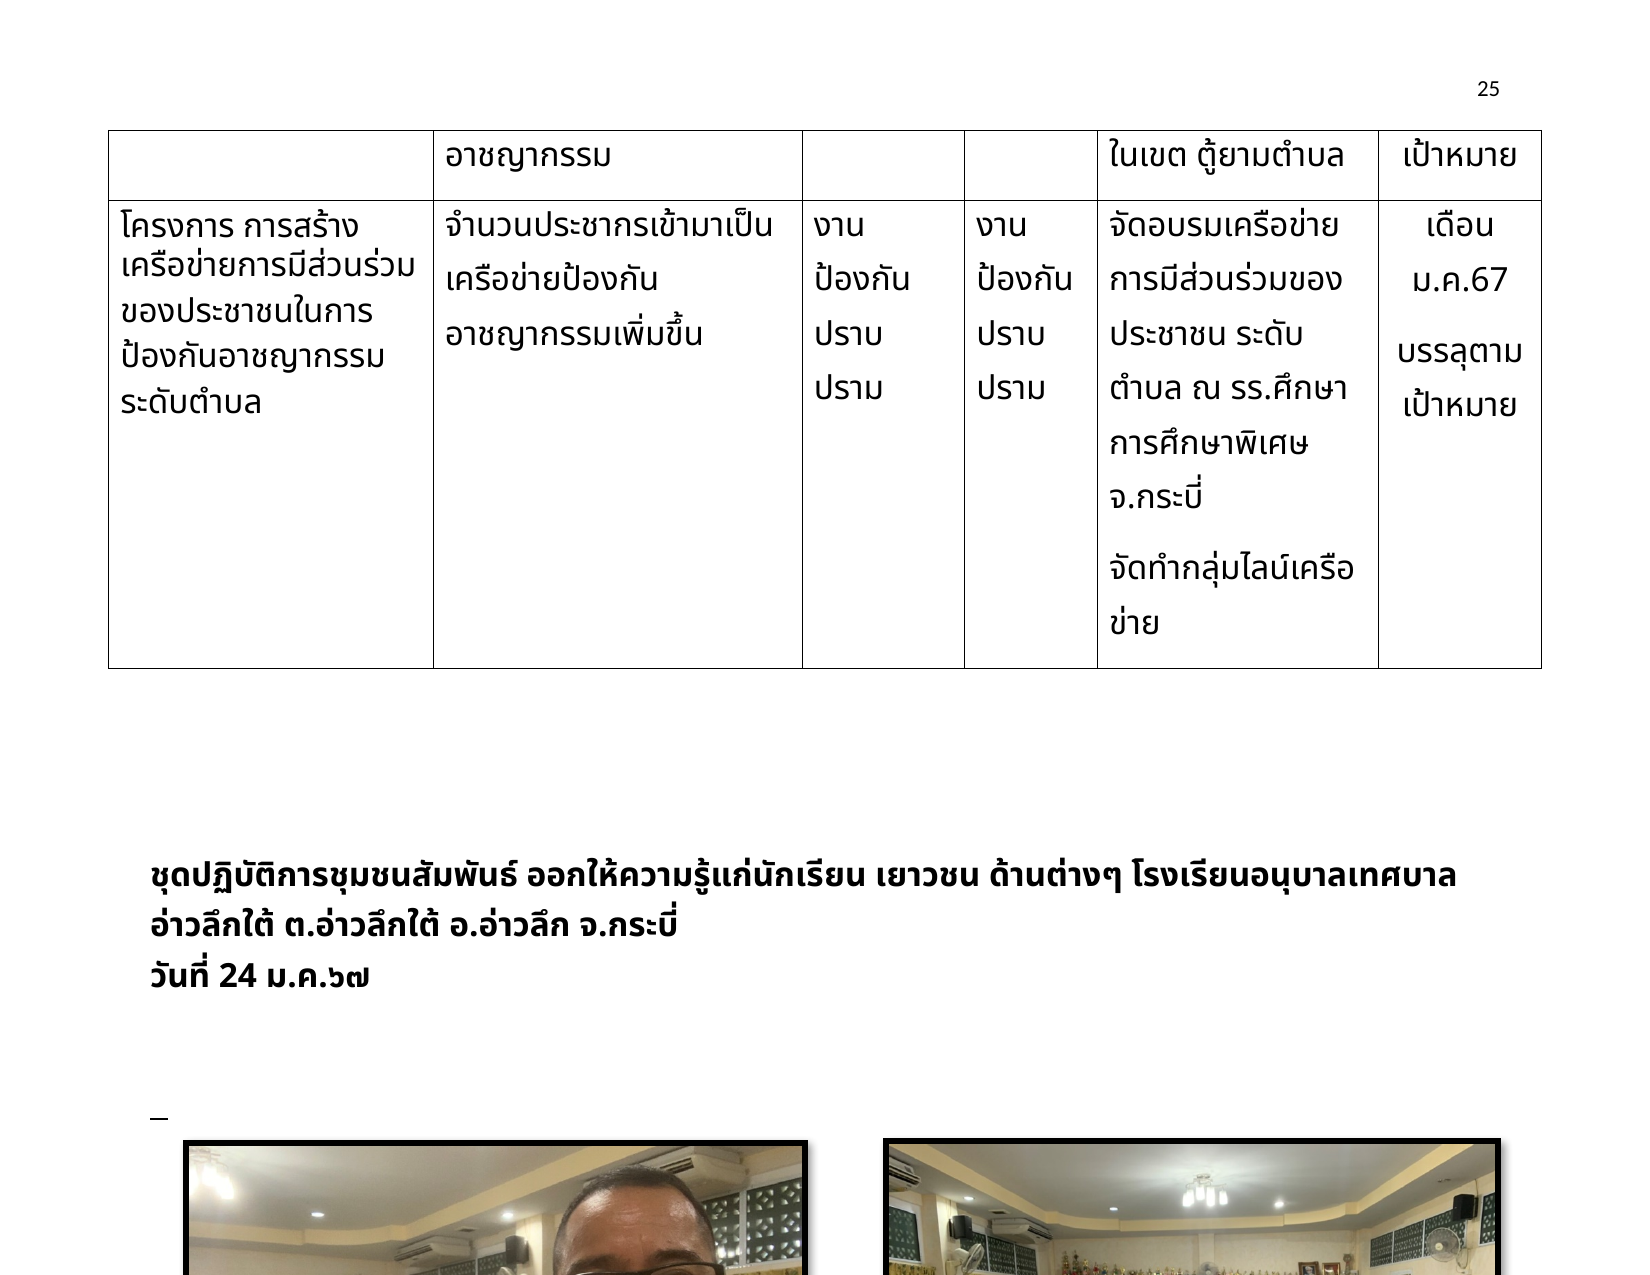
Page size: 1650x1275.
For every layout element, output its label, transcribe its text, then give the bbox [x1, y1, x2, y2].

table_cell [434, 131, 802, 200]
table_cell จัดอบรมเครือข่ายการมีส่วนร่วมของประชาชน ระดับตำบล ณ รร.ศึกษาการศึกษาพิเศษ จ.กระบี่ จัดทำกลุ่มไลน์เครือข่าย [1098, 201, 1378, 668]
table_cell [1098, 131, 1378, 200]
table_cell งานป้องกันปราบปราม [803, 201, 964, 668]
table_cell จำนวนประชากรเข้ามาเป็นเครือข่ายป้องกันอาชญากรรมเพิ่มขึ้น [434, 201, 802, 668]
text วันที่ 24 ม.ค.๖๗ [150, 952, 1500, 1002]
picture [889, 1144, 1495, 1275]
table_cell เดือน ม.ค.67 บรรลุตามเป้าหมาย [1379, 201, 1541, 668]
picture [189, 1146, 802, 1275]
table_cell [109, 131, 433, 200]
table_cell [1379, 131, 1541, 200]
text ชุดปฏิบัติการชุมชนสัมพันธ์ ออกให้ความรู้แก่นักเรียน เยาวชน ด้านต่างๆ โรงเรียนอนุบาลเทศบาลอ่าวลึกใต้ ต.อ่าวลึกใต้ อ.อ่าวลึก จ.กระบี่ [150, 851, 1500, 952]
table_cell โครงการ การสร้างเครือข่ายการมีส่วนร่วมของประชาชนในการป้องกันอาชญากรรมระดับตำบล [109, 201, 433, 668]
table_cell งานป้องกันปราบปราม [965, 201, 1097, 668]
